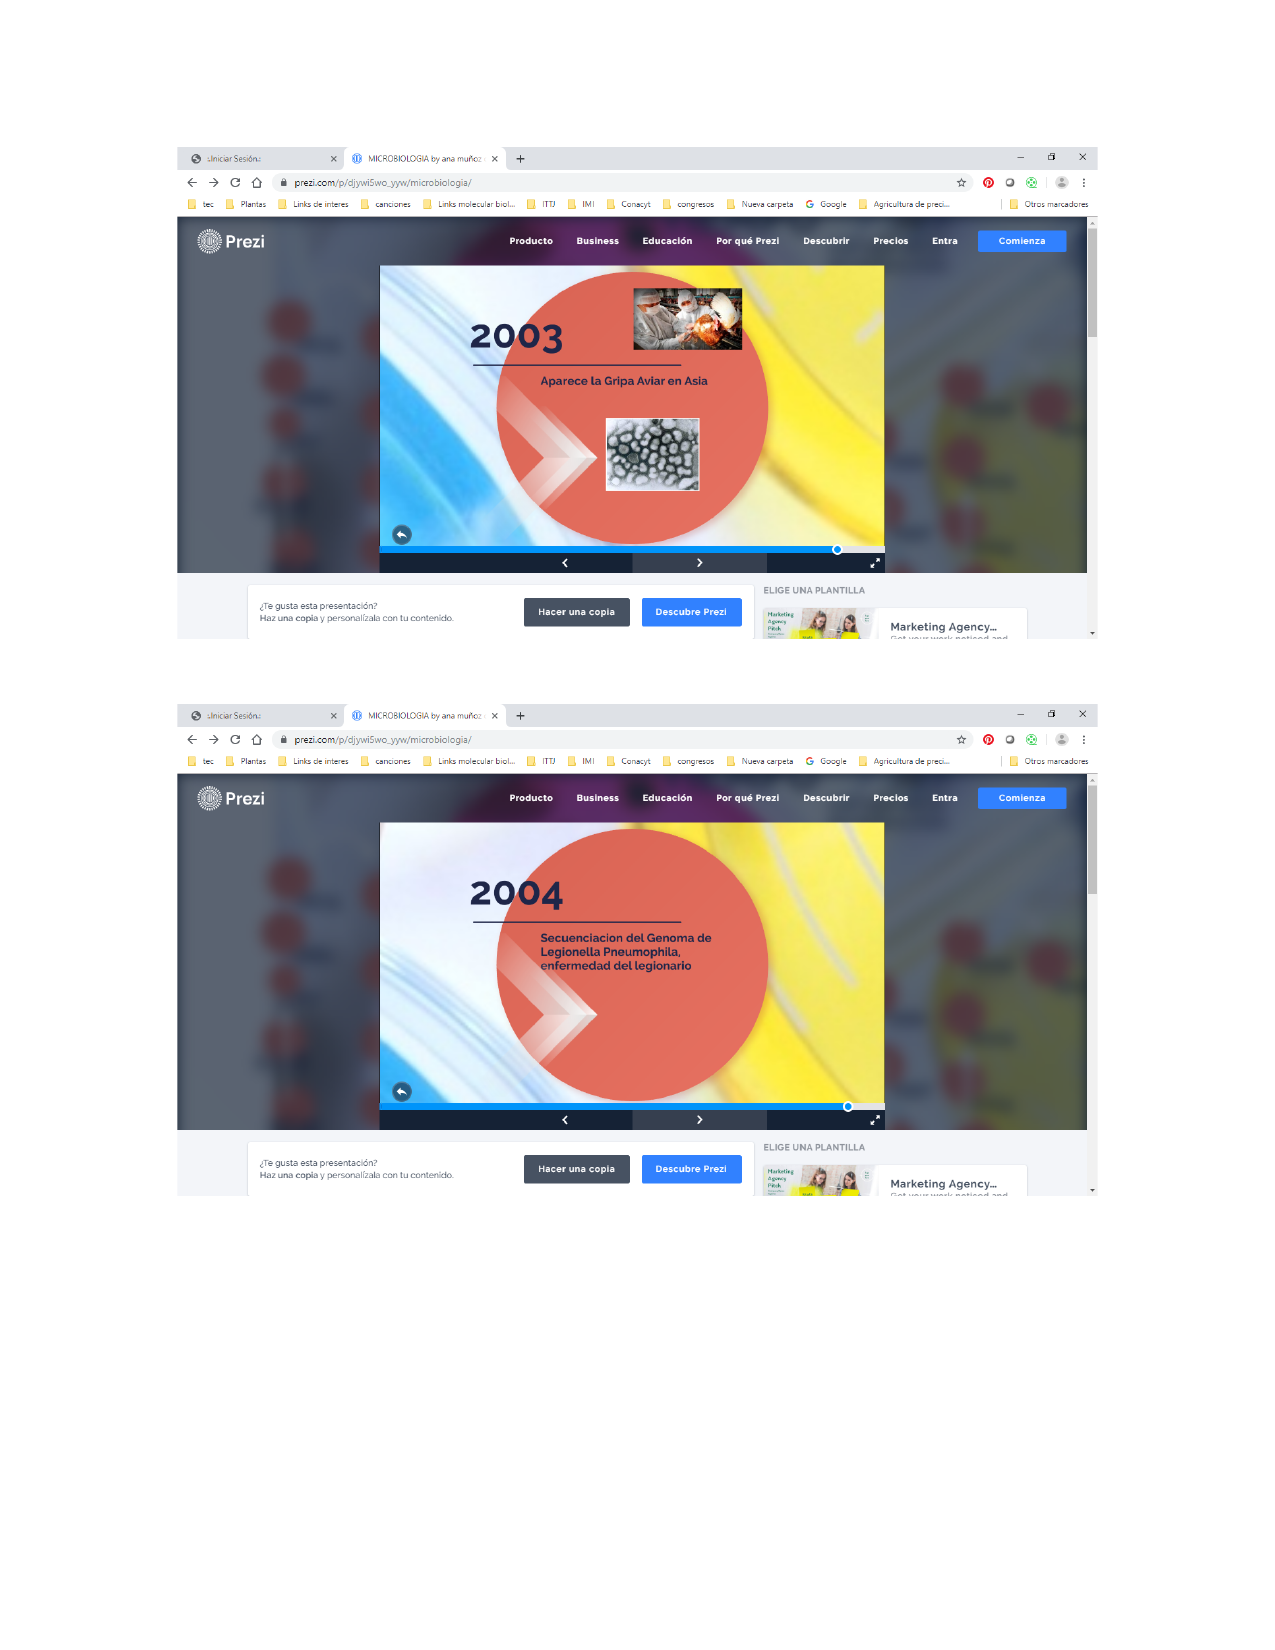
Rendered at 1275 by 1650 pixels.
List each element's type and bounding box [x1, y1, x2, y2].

picture [177, 147, 1098, 639]
picture [177, 704, 1098, 1196]
